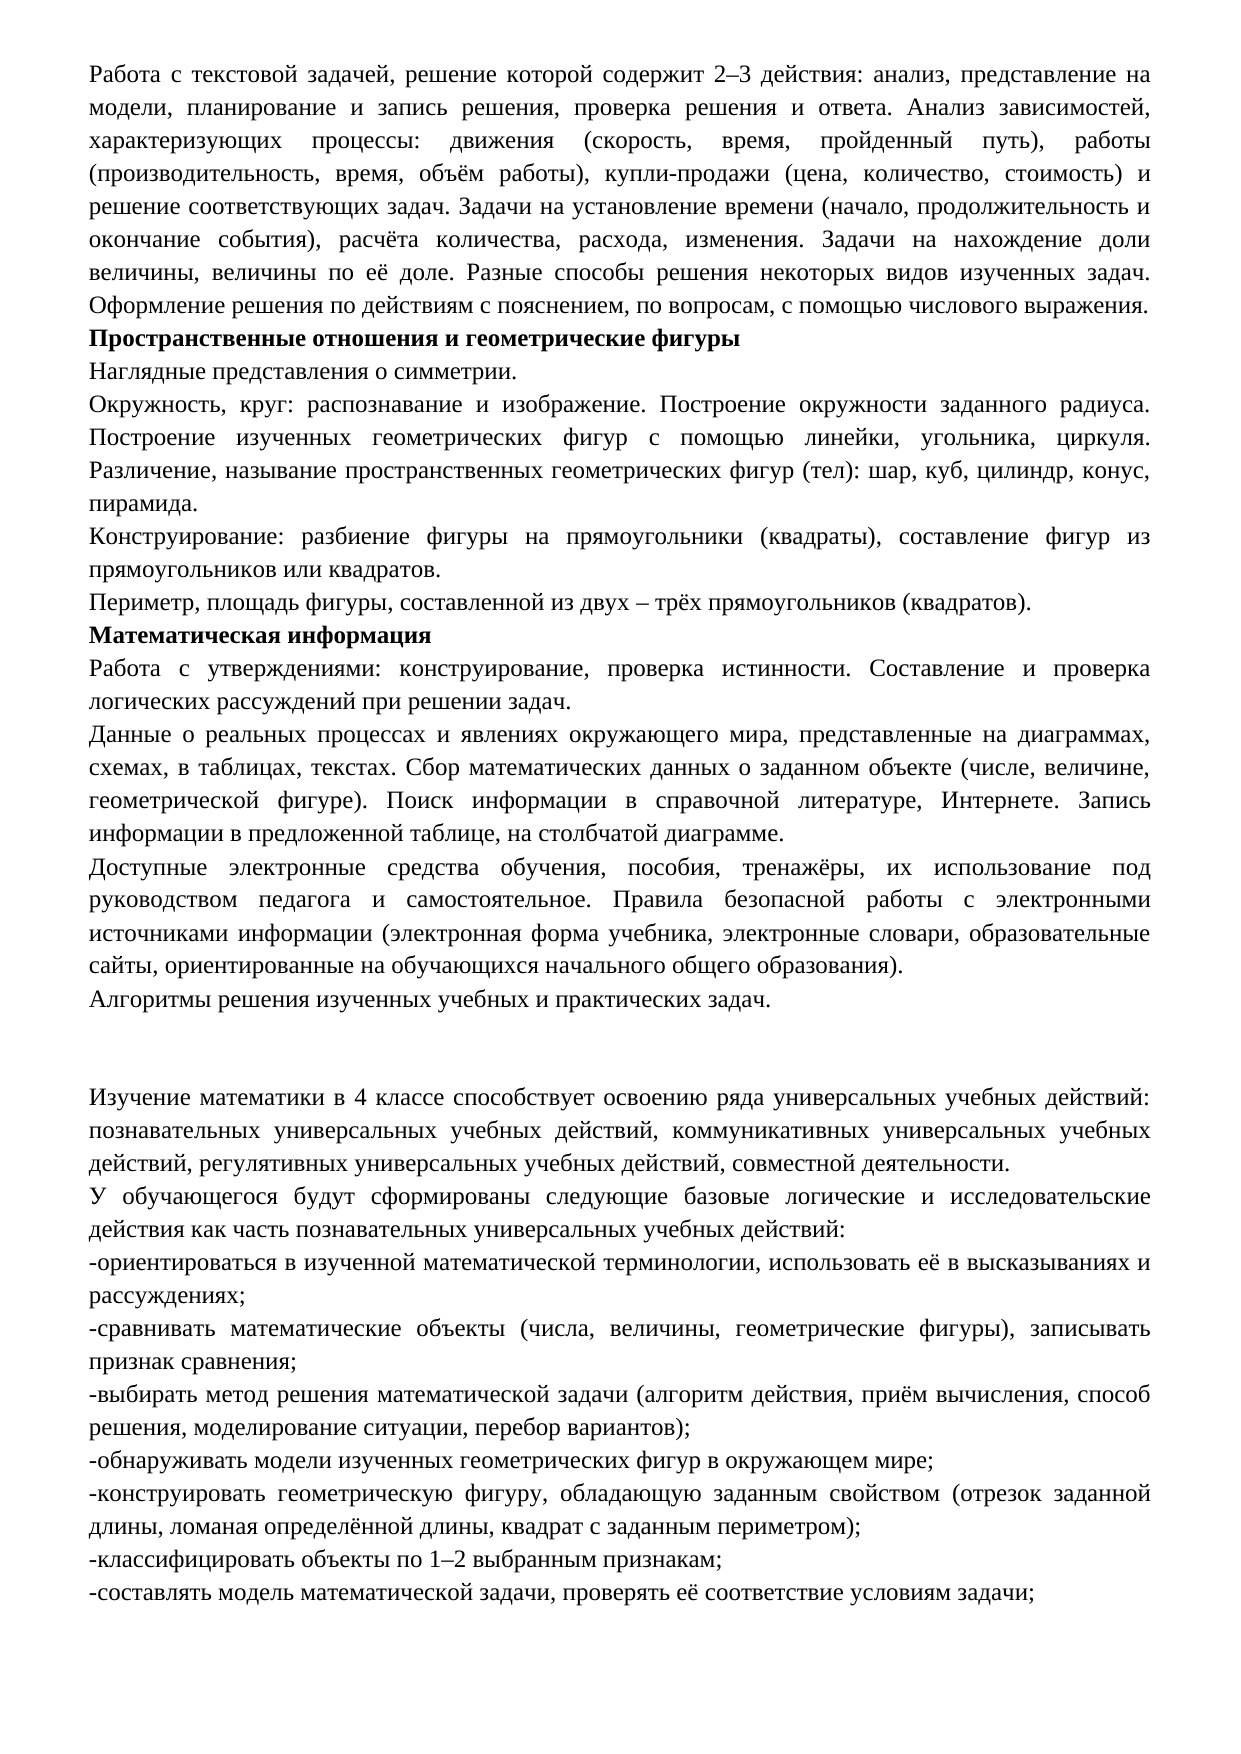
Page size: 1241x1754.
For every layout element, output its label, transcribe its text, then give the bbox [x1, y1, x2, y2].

text -выбирать метод решения математической задачи (алгоритм действия, приём вычисления, способ решения, моделирование ситуации, перебор вариантов); [89, 1379, 1152, 1441]
text -составлять модель математической задачи, проверять её соответствие условиям задачи; [89, 1577, 1152, 1606]
text Доступные электронные средства обучения, пособия, тренажёры, их использование под руководством педагога и самостоятельное. Правила безопасной работы с электронными источниками информации (электронная форма учебника, электронные словари, образовательные сайты, ориентированные на обучающихся начального общего образования). [89, 852, 1152, 979]
text -сравнивать математические объекты (числа, величины, геометрические фигуры), записывать признак сравнения; [89, 1313, 1152, 1375]
text -классифицировать объекты по 1–2 выбранным признакам; [89, 1544, 1152, 1573]
text Алгоритмы решения изученных учебных и практических задач. [89, 984, 1152, 1012]
text Периметр, площадь фигуры, составленной из двух – трёх прямоугольников (квадратов). [89, 587, 1152, 616]
text -конструировать геометрическую фигуру, обладающую заданным свойством (отрезок заданной длины, ломаная определённой длины, квадрат с заданным периметром); [89, 1478, 1152, 1540]
text Пространственные отношения и геометрические фигуры [89, 323, 1152, 352]
text Данные о реальных процессах и явлениях окружающего мира, представленные на диаграммах, схемах, в таблицах, текстах. Сбор математических данных о заданном объекте (числе, величине, геометрической фигуре). Поиск информации в справочной литературе, Интернете. Запись информации в предложенной таблице, на столбчатой диаграмме. [89, 719, 1152, 847]
text Работа с текстовой задачей, решение которой содержит 2–3 действия: анализ, представление на модели, планирование и запись решения, проверка решения и ответа. Анализ зависимостей, характеризующих процессы: движения (скорость, время, пройденный путь), работы (производительность, время, объём работы), купли-продажи (цена, количество, стоимость) и решение соответствующих задач. Задачи на установление времени (начало, продолжительность и окончание события), расчёта количества, расхода, изменения. Задачи на нахождение доли величины, величины по её доле. Разные способы решения некоторых видов изученных задач. Оформление решения по действиям с пояснением, по вопросам, с помощью числового выражения. [89, 59, 1152, 319]
text Изучение математики в 4 классе способствует освоению ряда универсальных учебных действий: познавательных универсальных учебных действий, коммуникативных универсальных учебных действий, регулятивных универсальных учебных действий, совместной деятельности. [89, 1082, 1152, 1177]
text Конструирование: разбиение фигуры на прямоугольники (квадраты), составление фигур из прямоугольников или квадратов. [89, 521, 1152, 583]
text Работа с утверждениями: конструирование, проверка истинности. Составление и проверка логических рассуждений при решении задач. [89, 653, 1152, 715]
text -ориентироваться в изученной математической терминологии, использовать её в высказываниях и рассуждениях; [89, 1247, 1152, 1309]
text Окружность, круг: распознавание и изображение. Построение окружности заданного радиуса. Построение изученных геометрических фигур с помощью линейки, угольника, циркуля. Различение, называние пространственных геометрических фигур (тел): шар, куб, цилиндр, конус, пирамида. [89, 389, 1152, 517]
text Наглядные представления о симметрии. [89, 356, 1152, 385]
text У обучающегося будут сформированы следующие базовые логические и исследовательские действия как часть познавательных универсальных учебных действий: [89, 1181, 1152, 1243]
text -обнаруживать модели изученных геометрических фигур в окружающем мире; [89, 1445, 1152, 1474]
text Математическая информация [89, 620, 1152, 649]
